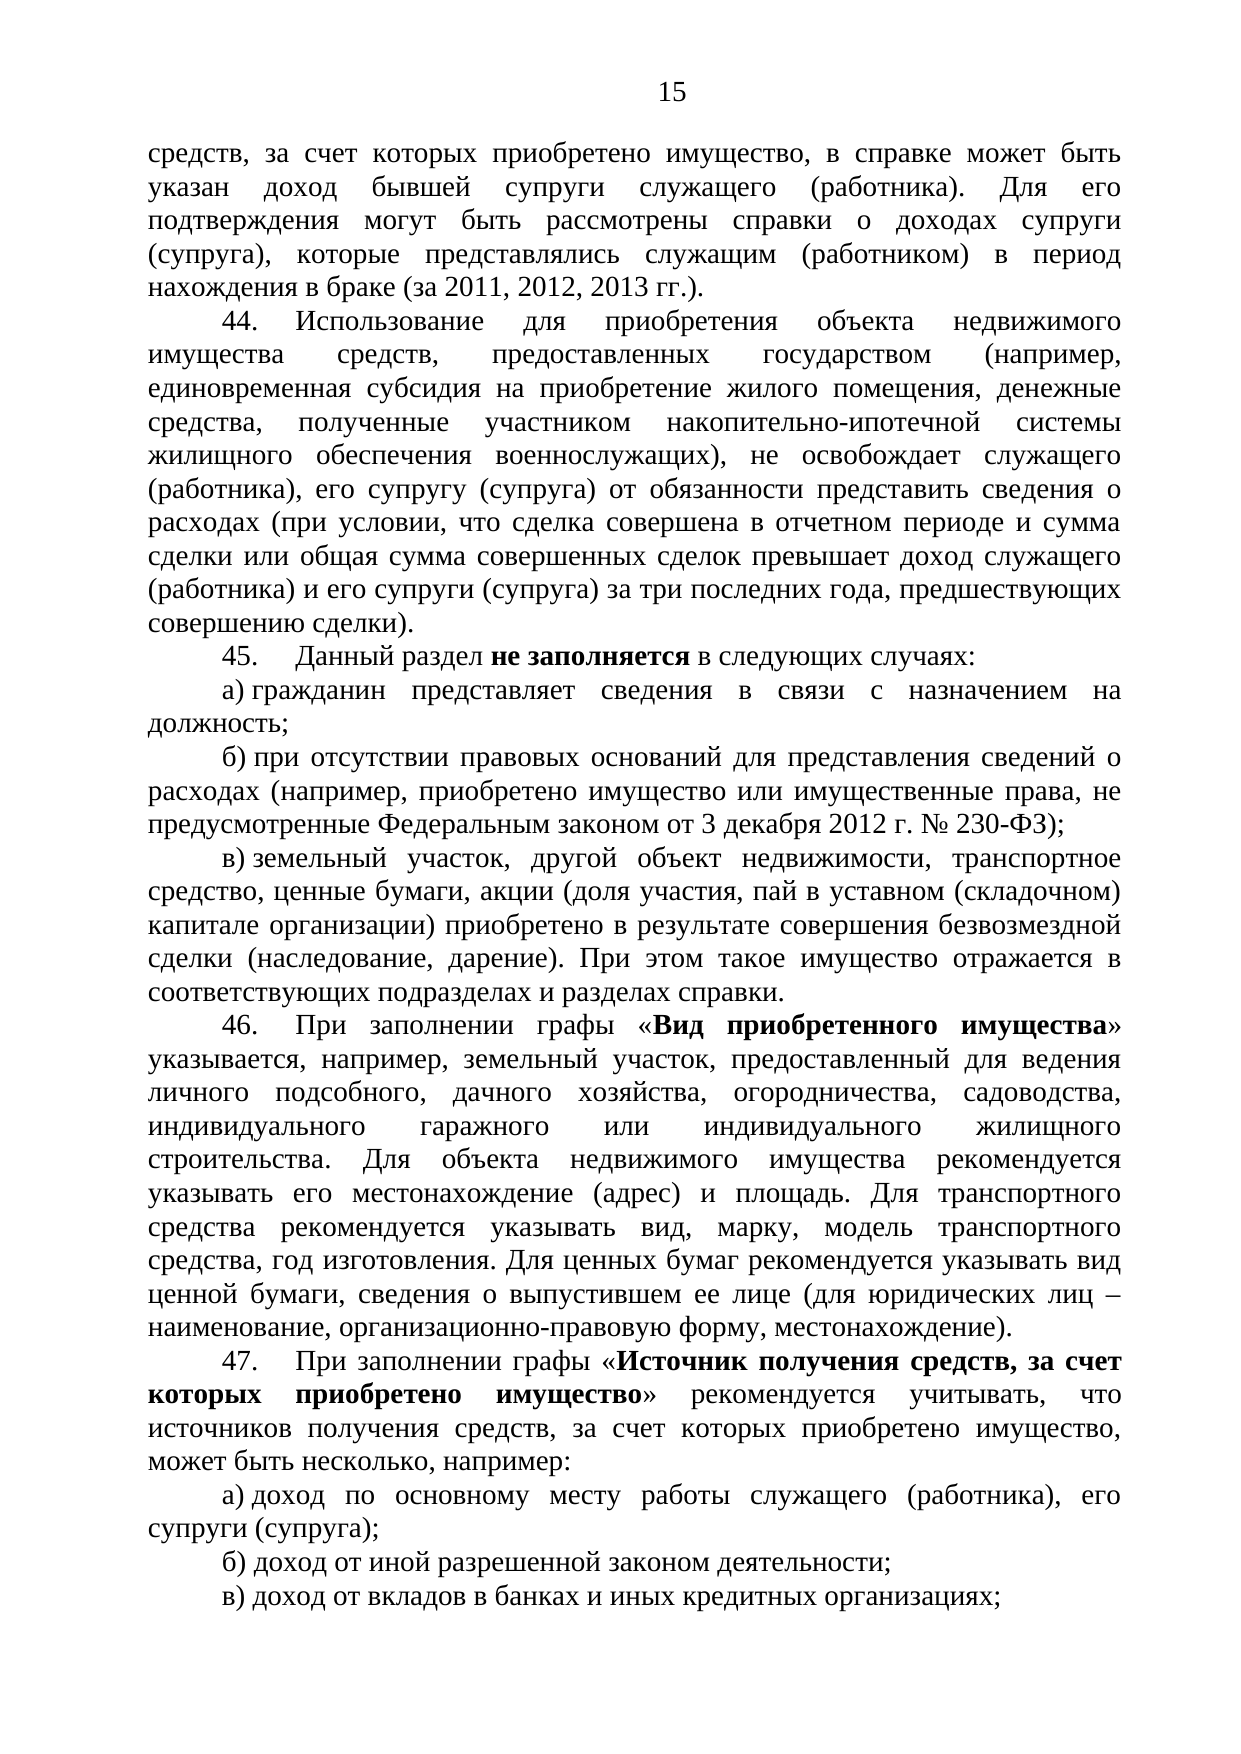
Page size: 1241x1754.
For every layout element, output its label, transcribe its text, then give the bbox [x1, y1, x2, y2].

text в) доход от вкладов в банках и иных кредитных организациях; [148, 1578, 1122, 1611]
text б) доход от иной разрешенной законом деятельности; [148, 1544, 1122, 1578]
list При заполнении графы «Вид приобретенного имущества» указывается, например, земельный участок, предоставленный для ведения личного подсобного, дачного хозяйства, огородничества, садоводства, индивидуального гаражного или индивидуального жилищного строительства. Для объекта недвижимого имущества рекомендуется указывать его местонахождение (адрес) и площадь. Для транспортного средства рекомендуется указывать вид, марку, модель транспортного средства, год изготовления. Для ценных бумаг рекомендуется указывать вид ценной бумаги, сведения о выпустившем ее лице (для юридических лиц – наименование, организационно-правовую форму, местонахождение). [148, 1007, 1122, 1343]
list а) гражданин представляет сведения в связи с назначением на должность; [148, 672, 1122, 739]
list б) при отсутствии правовых оснований для представления сведений о расходах (например, приобретено имущество или имущественные права, не предусмотренные Федеральным законом от 3 декабря 2012 г. № 230-ФЗ); [148, 739, 1122, 840]
text в) земельный участок, другой объект недвижимости, транспортное средство, ценные бумаги, акции (доля участия, пай в уставном (складочном) капитале организации) приобретено в результате совершения безвозмездной сделки (наследование, дарение). При этом такое имущество отражается в соответствующих подразделах и разделах справки. [148, 840, 1122, 1007]
list Использование для приобретения объекта недвижимого имущества средств, предоставленных государством (например, единовременная субсидия на приобретение жилого помещения, денежные средства, полученные участником накопительно-ипотечной системы жилищного обеспечения военнослужащих), не освобождает служащего (работника), его супругу (супруга) от обязанности представить сведения о расходах (при условии, что сделка совершена в отчетном периоде и сумма сделки или общая сумма совершенных сделок превышает доход служащего (работника) и его супруги (супруга) за три последних года, предшествующих совершению сделки). [148, 303, 1122, 638]
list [148, 135, 1122, 303]
list При заполнении графы «Источник получения средств, за счет которых приобретено имущество» рекомендуется учитывать, что источников получения средств, за счет которых приобретено имущество, может быть несколько, например: [148, 1343, 1122, 1477]
list Данный раздел не заполняется в следующих случаях: [148, 638, 1122, 672]
text а) доход по основному месту работы служащего (работника), его супруги (супруга); [148, 1477, 1122, 1544]
